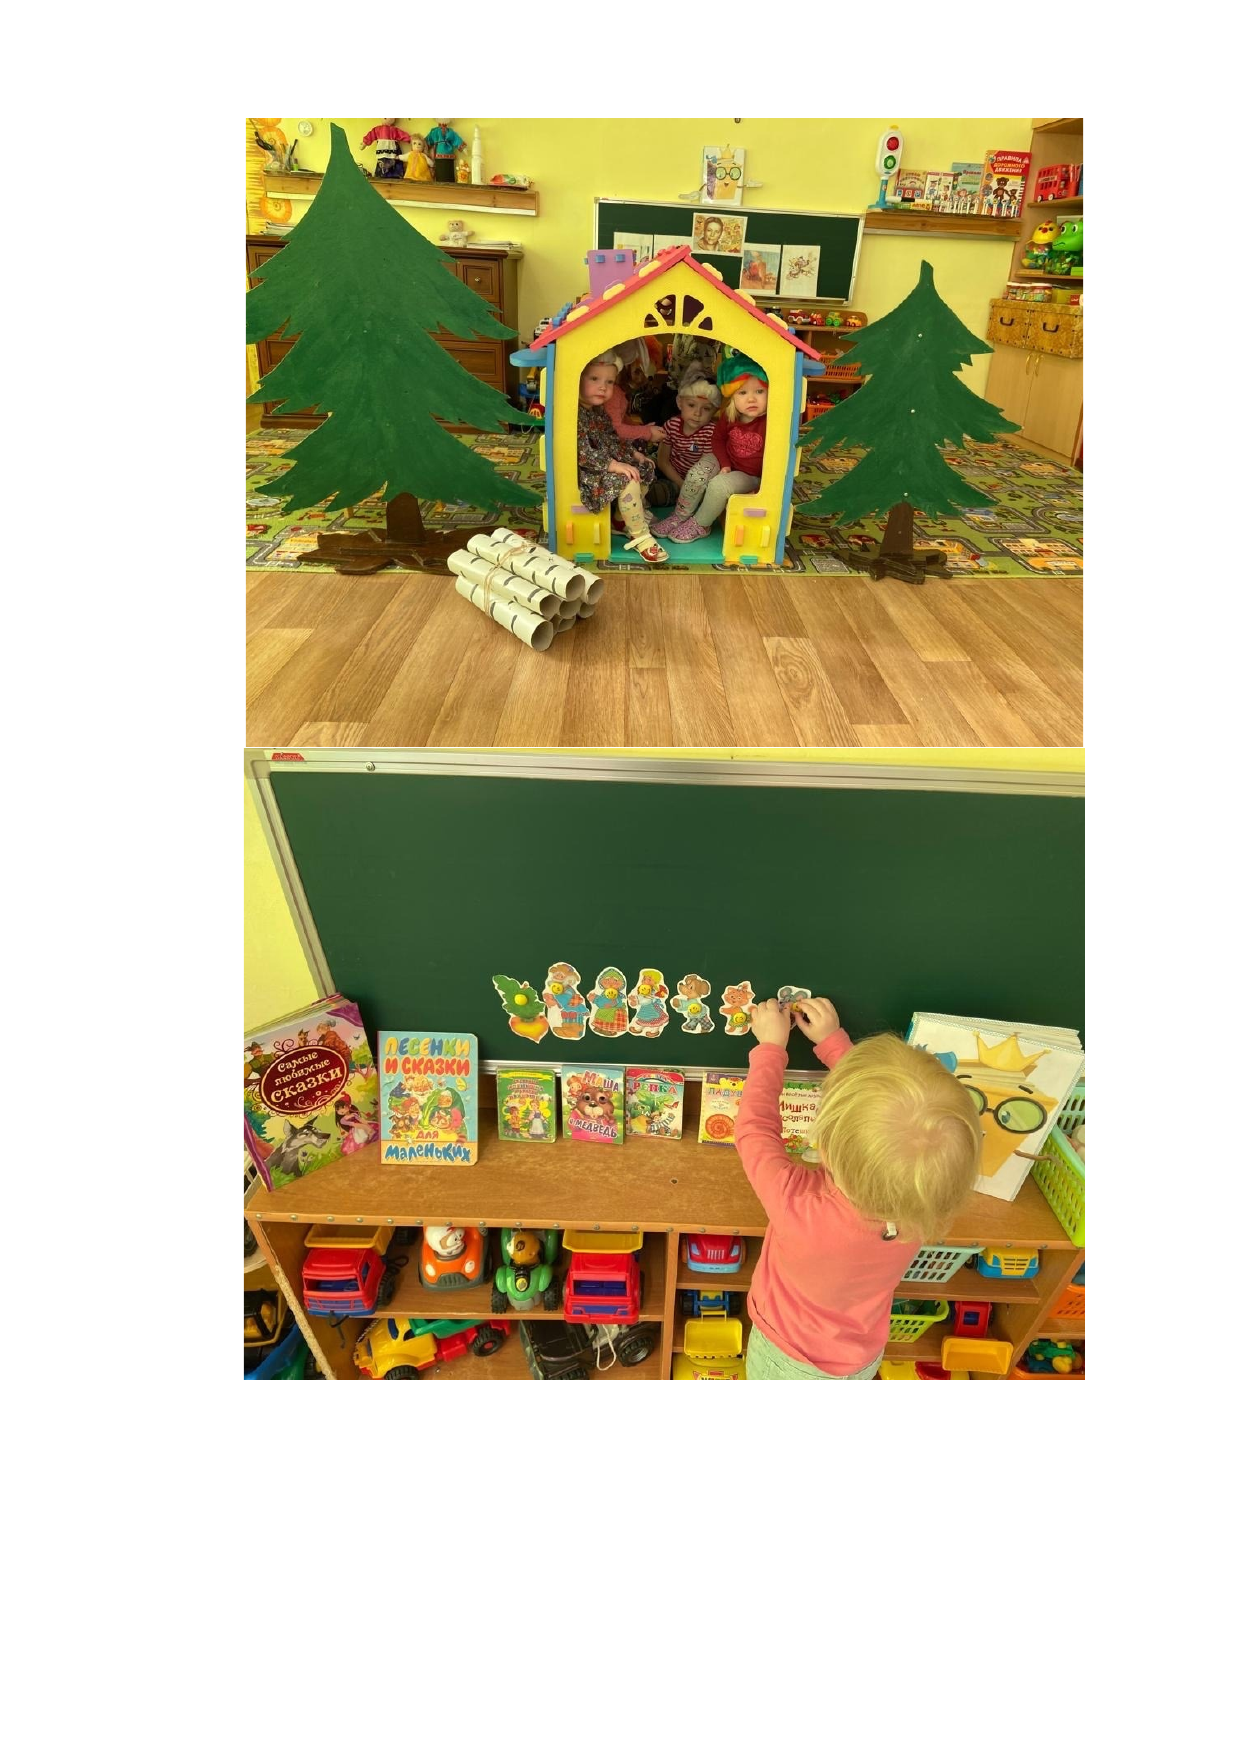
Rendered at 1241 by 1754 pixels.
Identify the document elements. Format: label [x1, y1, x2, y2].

picture [243, 748, 1085, 1380]
picture [245, 118, 1084, 747]
